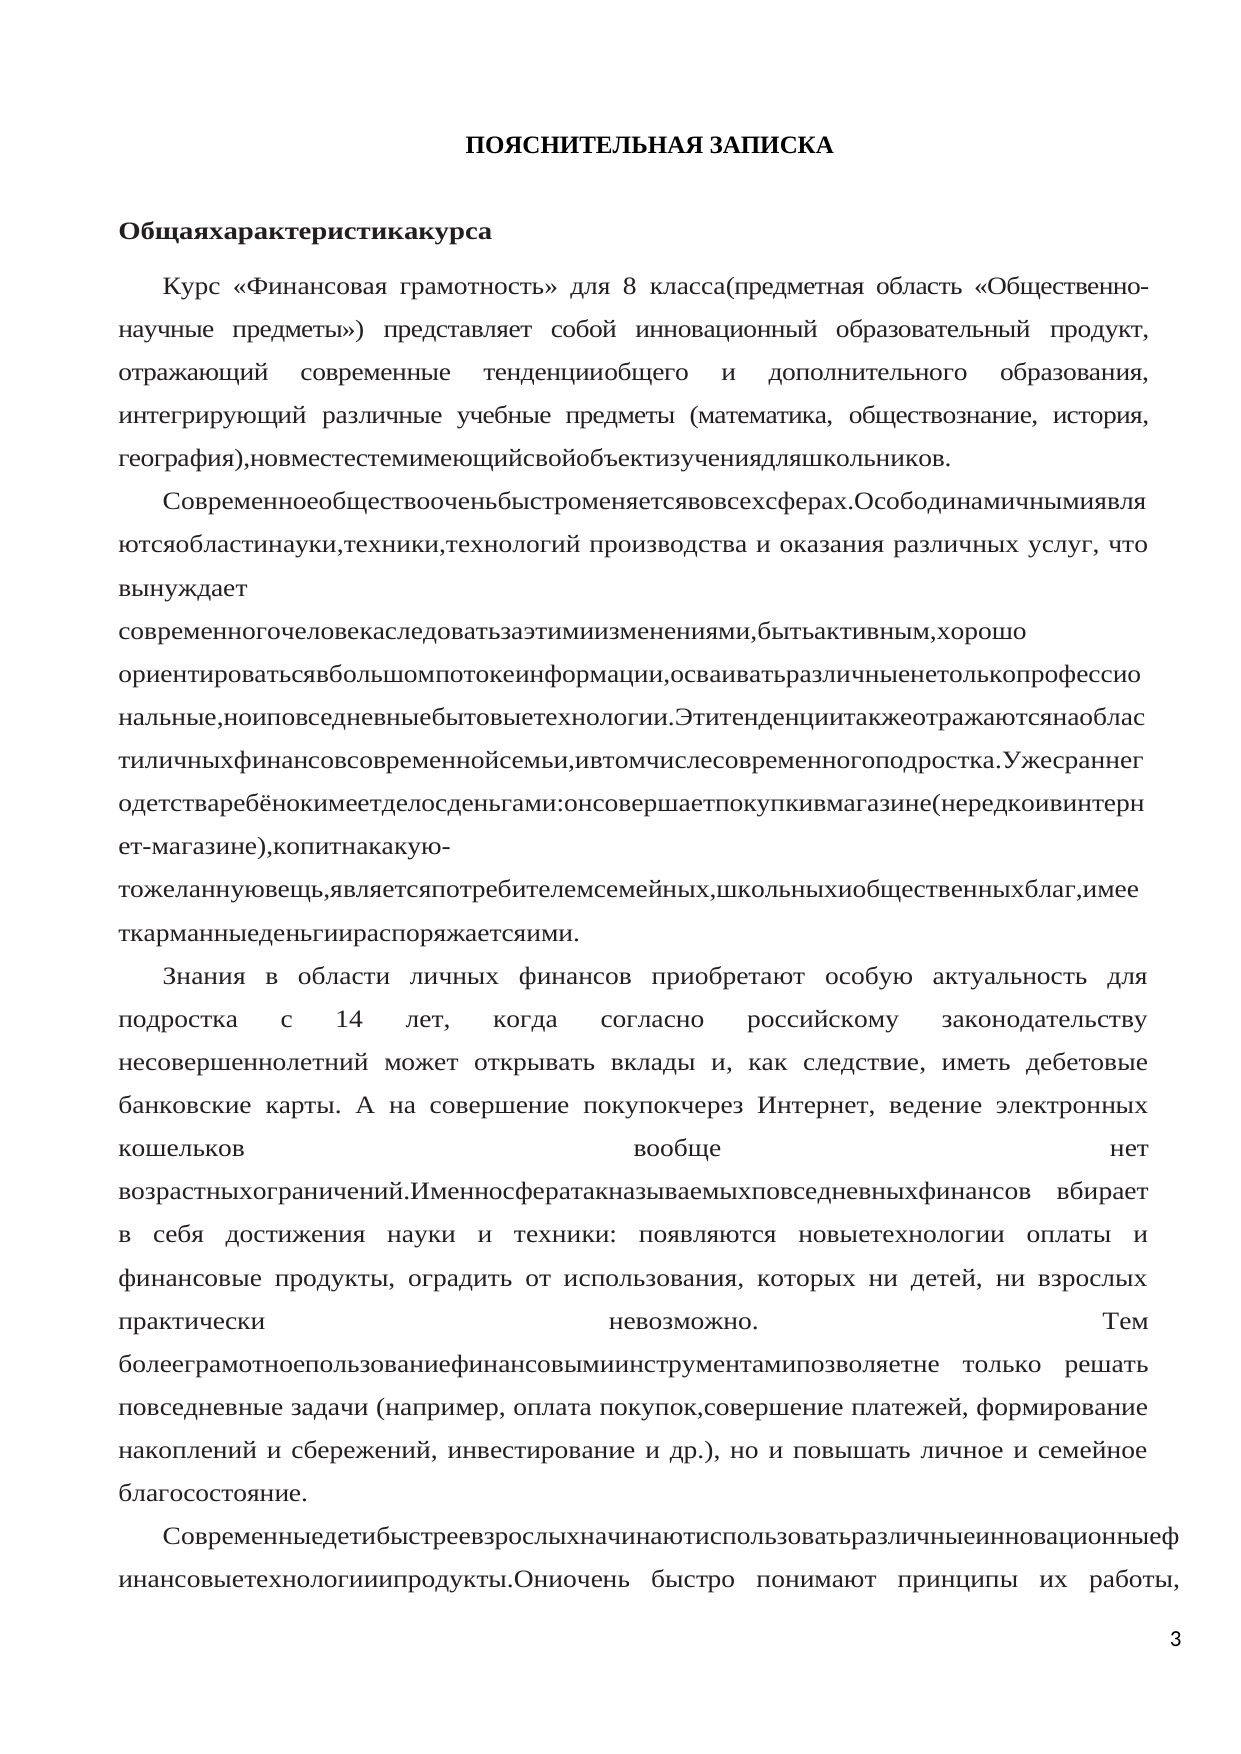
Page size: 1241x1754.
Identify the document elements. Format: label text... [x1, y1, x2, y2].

text Знания в области личных финансов приобретают особую актуальность для подростка с 14 лет, когда согласно российскому законодательству несовершеннолетний может открывать вклады и, как следствие, иметь дебетовые банковские карты. А на совершение покупокчерез Интернет, ведение электронных кошельков вообще нет возрастныхограничений.Именносфератакназываемыхповседневныхфинансов вбирает в себя достижения науки и техники: появляются новыетехнологии оплаты и финансовые продукты, оградить от использования, которых ни детей, ни взрослых практически невозможно. Тем болееграмотноепользованиефинансовымиинструментамипозволяетне только решать повседневные задачи (например, оплата покупок,совершение платежей, формирование накоплений и сбережений, инвестирование и др.), но и повышать личное и семейное благосостояние. [118, 961, 1149, 1507]
list ПОЯСНИТЕЛЬНАЯ ЗАПИСКА [118, 130, 1181, 159]
text Современноеобществооченьбыстроменяетсявовсехсферах.Осободинамичнымиявляютсяобластинауки,техники,технологий производства и оказания различных услуг, что вынуждает современногочеловекаследоватьзаэтимиизменениями,бытьактивным,хорошо ориентироватьсявбольшомпотокеинформации,осваиватьразличныенетолькопрофессиональные,ноиповседневныебытовыетехнологии.Этитенденциитакжеотражаютсянаобластиличныхфинансовсовременнойсемьи,ивтомчислесовременногоподростка.Ужесраннегодетстваребёнокимеетделосденьгами:онсовершаетпокупкивмагазине(нередкоивинтернет-магазине),копитнакакую-тожеланнуювещь,являетсяпотребителемсемейных,школьныхиобщественныхблаг,имееткарманныеденьгиираспоряжаетсяими. [118, 486, 1149, 946]
text Курс «Финансовая грамотность» для 8 класса(предметная область «Общественно-научные предметы») представляет собой инновационный образовательный продукт, отражающий современные тенденцииобщего и дополнительного образования, интегрирующий различные учебные предметы (математика, обществознание, история, география),новместестемимеющийсвойобъектизучениядляшкольников. [118, 271, 1149, 472]
list Общаяхарактеристикакурса [118, 216, 1181, 245]
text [118, 1521, 1181, 1593]
